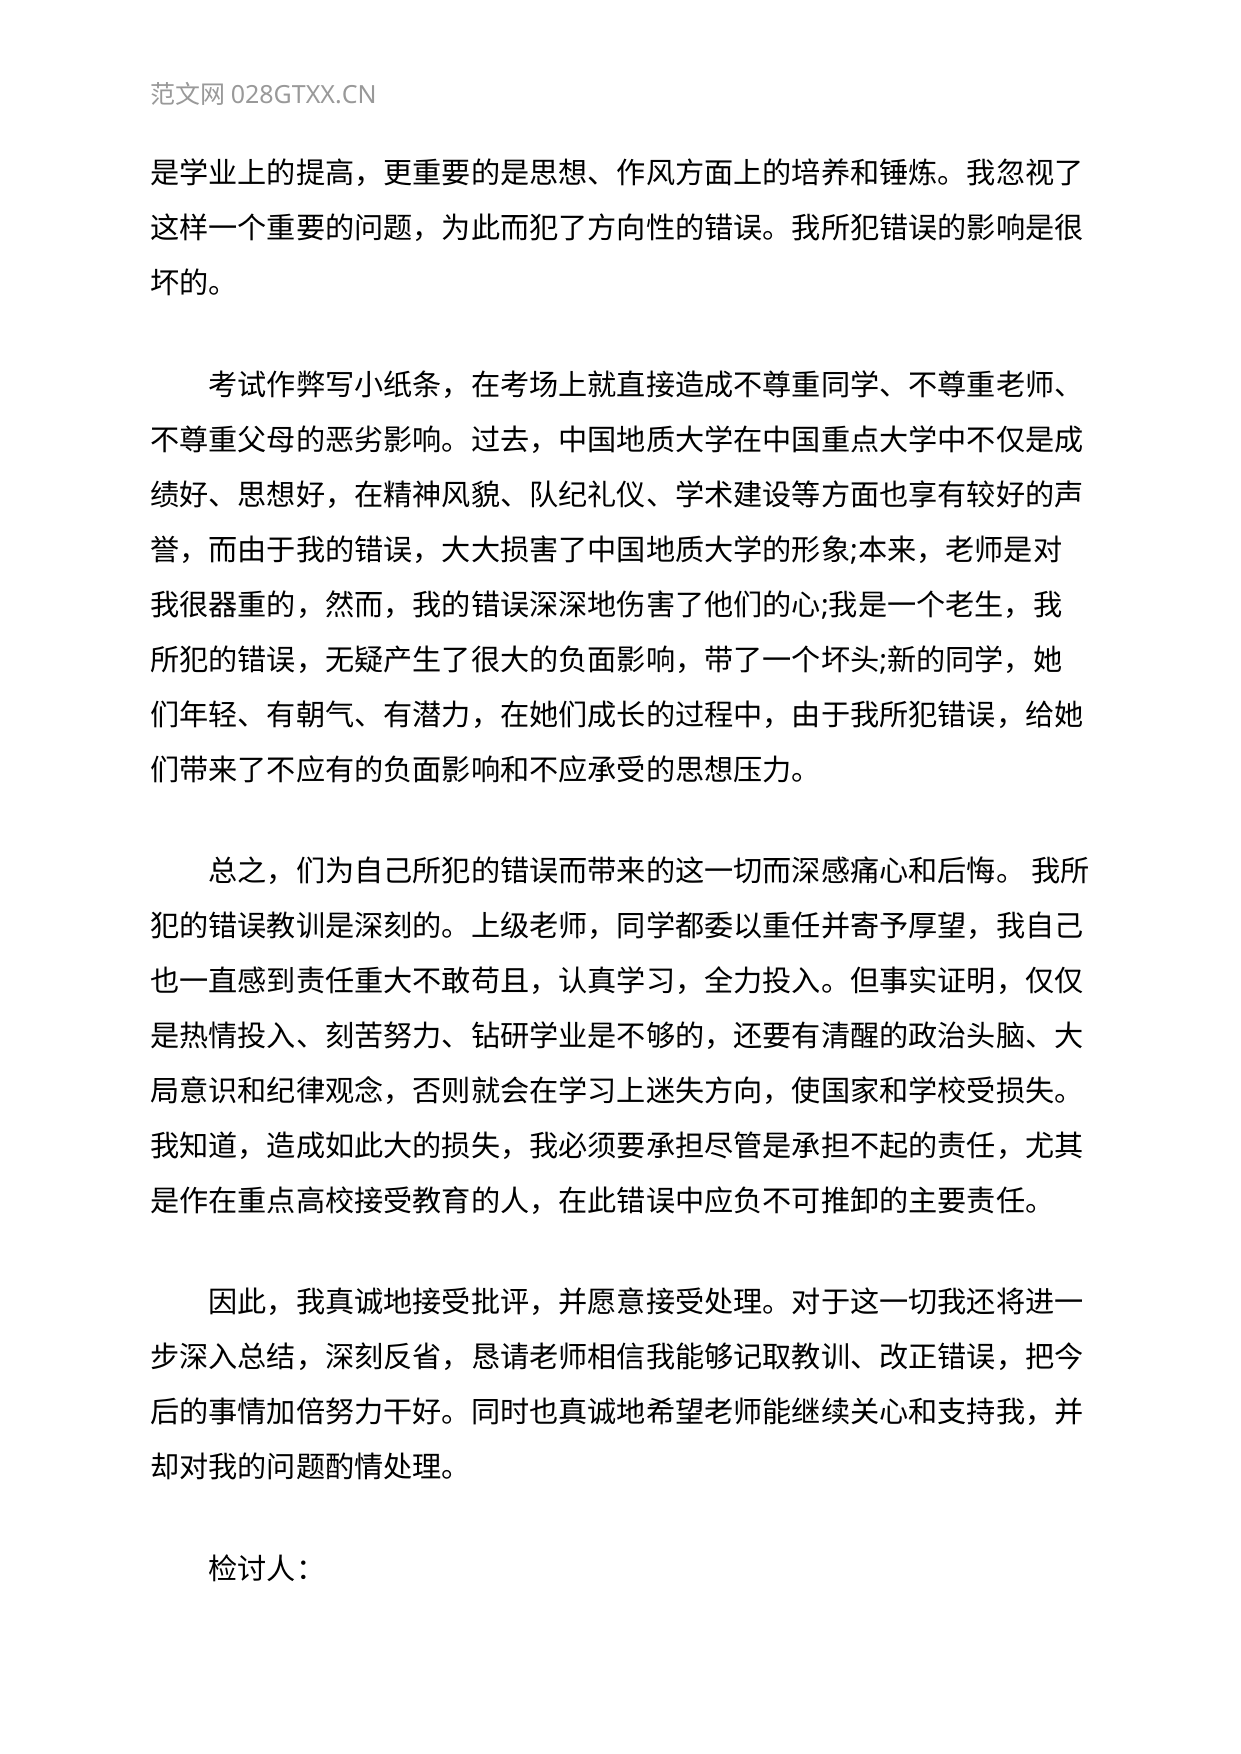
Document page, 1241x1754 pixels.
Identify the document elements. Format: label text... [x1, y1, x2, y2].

text 检讨人： [150, 1546, 1090, 1588]
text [150, 150, 1090, 302]
text 考试作弊写小纸条，在考场上就直接造成不尊重同学、不尊重老师、不尊重父母的恶劣影响。过去，中国地质大学在中国重点大学中不仅是成绩好、思想好，在精神风貌、队纪礼仪、学术建设等方面也享有较好的声誉，而由于我的错误，大大损害了中国地质大学的形象;本来，老师是对我很器重的，然而，我的错误深深地伤害了他们的心;我是一个老生，我所犯的错误，无疑产生了很大的负面影响，带了一个坏头;新的同学，她们年轻、有朝气、有潜力，在她们成长的过程中，由于我所犯错误，给她们带来了不应有的负面影响和不应承受的思想压力。 [150, 362, 1090, 788]
text 总之，们为自己所犯的错误而带来的这一切而深感痛心和后悔。 我所犯的错误教训是深刻的。上级老师，同学都委以重任并寄予厚望，我自己也一直感到责任重大不敢苟且，认真学习，全力投入。但事实证明，仅仅是热情投入、刻苦努力、钻研学业是不够的，还要有清醒的政治头脑、大局意识和纪律观念，否则就会在学习上迷失方向，使国家和学校受损失。我知道，造成如此大的损失，我必须要承担尽管是承担不起的责任，尤其是作在重点高校接受教育的人，在此错误中应负不可推卸的主要责任。 [150, 848, 1090, 1219]
text 因此，我真诚地接受批评，并愿意接受处理。对于这一切我还将进一步深入总结，深刻反省，恳请老师相信我能够记取教训、改正错误，把今后的事情加倍努力干好。同时也真诚地希望老师能继续关心和支持我，并却对我的问题酌情处理。 [150, 1279, 1090, 1486]
